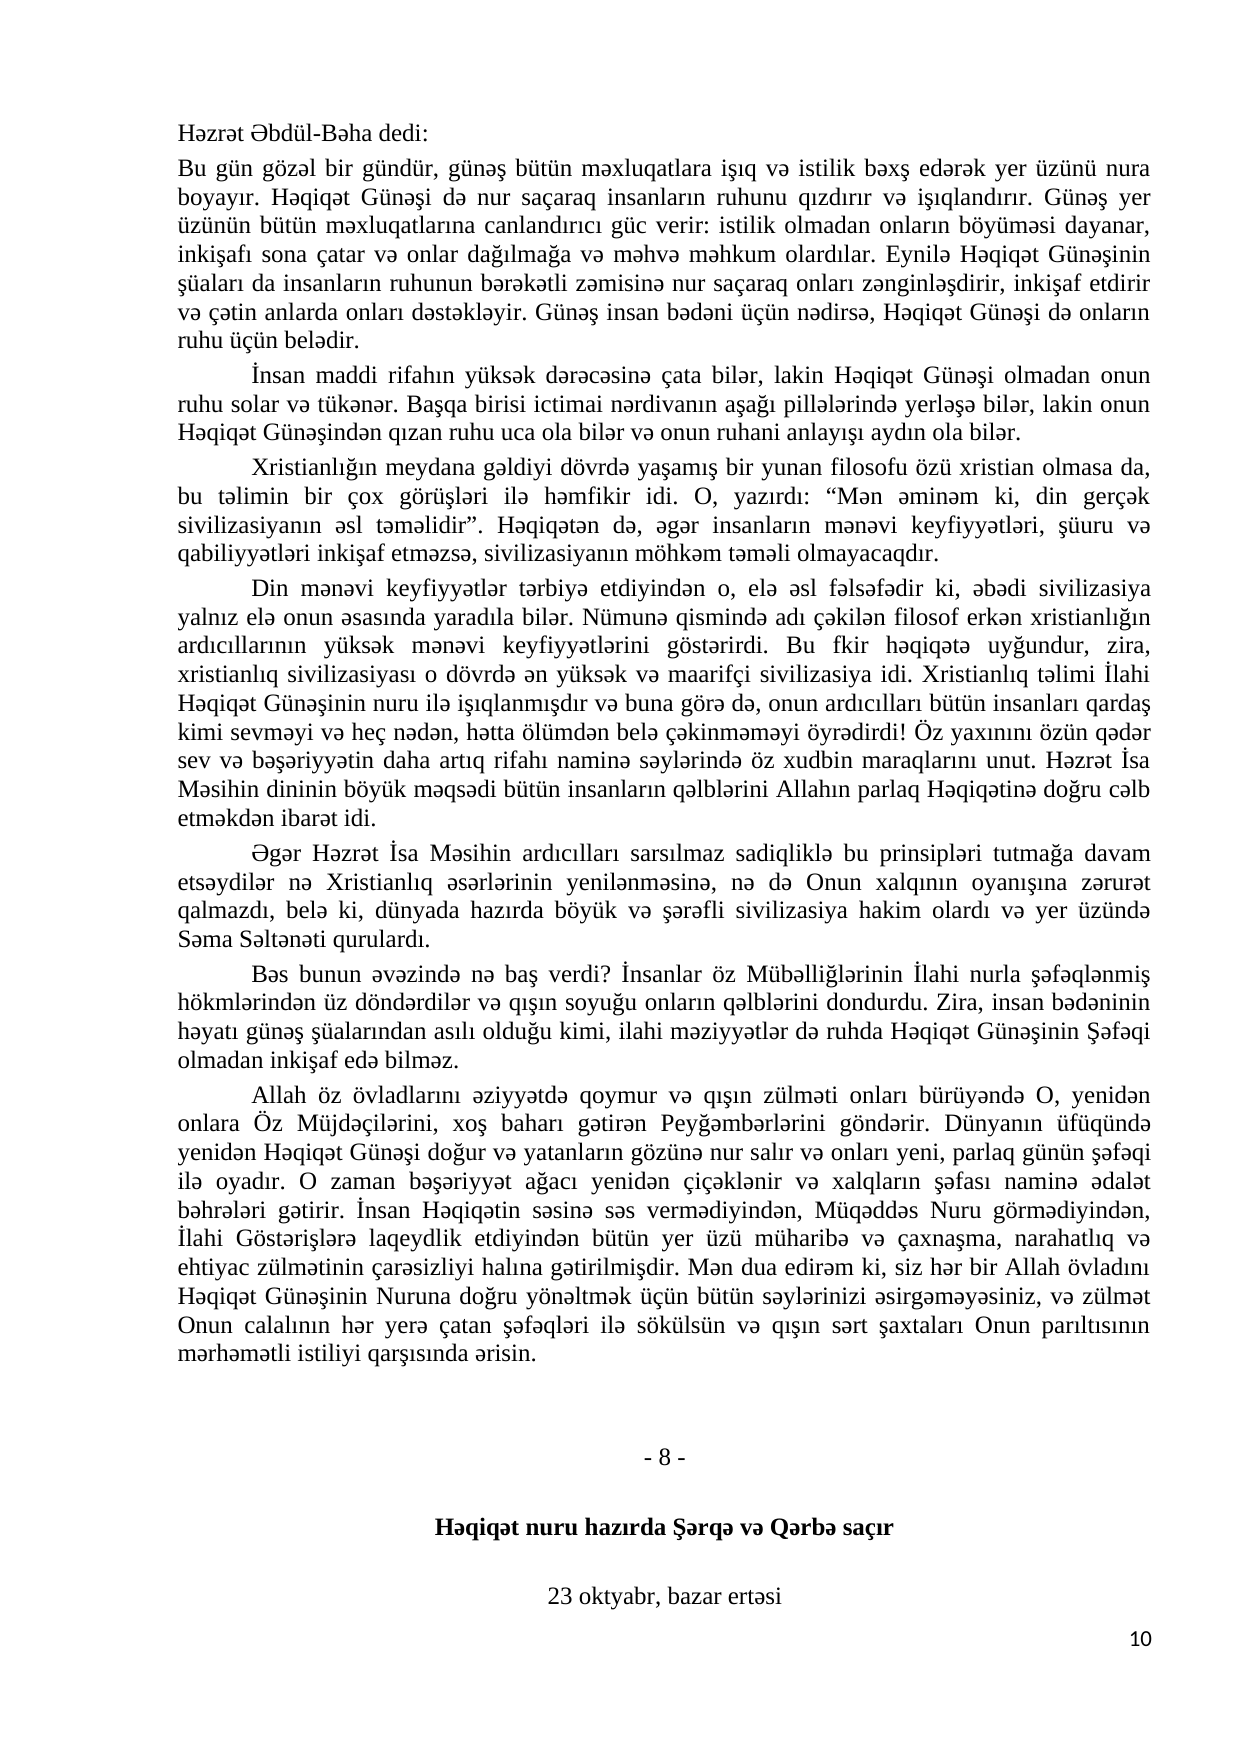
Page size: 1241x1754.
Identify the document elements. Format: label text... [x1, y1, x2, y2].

text Həqiqət nuru hazırda Şərqə və Qərbə saçır [177, 1512, 1152, 1541]
text 23 oktyabr, bazar ertəsi [177, 1581, 1152, 1610]
text Bəs bunun əvəzində nə baş verdi? İnsanlar öz Mübəlliğlərinin İlahi nurla şəfəqlənmiş hökmlərindən üz döndərdilər və qışın soyuğu onların qəlblərini dondurdu. Zira, insan bədəninin həyatı günəş şüalarından asılı olduğu kimi, ilahi məziyyətlər də ruhda Həqiqət Günəşinin Şəfəqi olmadan inkişaf edə bilməz. [177, 959, 1152, 1074]
text Din mənəvi keyfiyyətlər tərbiyə etdiyindən o, elə əsl fəlsəfədir ki, əbədi sivilizasiya yalnız elə onun əsasında yaradıla bilər. Nümunə qismində adı çəkilən filosof erkən xristianlığın ardıcıllarının yüksək mənəvi keyfiyyətlərini göstərirdi. Bu fkir həqiqətə uyğundur, zira, xristianlıq sivilizasiyası o dövrdə ən yüksək və maarifçi sivilizasiya idi. Xristianlıq təlimi İlahi Həqiqət Günəşinin nuru ilə işıqlanmışdır və buna görə də, onun ardıcılları bütün insanları qardaş kimi sevməyi və heç nədən, hətta ölümdən belə çəkinməməyi öyrədirdi! Öz yaxınını özün qədər sev və bəşəriyyətin daha artıq rifahı naminə səylərində öz xudbin maraqlarını unut. Həzrət İsa Məsihin dininin böyük məqsədi bütün insanların qəlblərini Allahın parlaq Həqiqətinə doğru cəlb etməkdən ibarət idi. [177, 573, 1152, 832]
text Həzrət Əbdül-Bəha dedi: [177, 118, 1152, 147]
text Bu gün gözəl bir gündür, günəş bütün məxluqatlara işıq və istilik bəxş edərək yer üzünü nura boyayır. Həqiqət Günəşi də nur saçaraq insanların ruhunu qızdırır və işıqlandırır. Günəş yer üzünün bütün məxluqatlarına canlandırıcı güc verir: istilik olmadan onların böyüməsi dayanar, inkişafı sona çatar və onlar dağılmağa və məhvə məhkum olardılar. Eynilə Həqiqət Günəşinin şüaları da insanların ruhunun bərəkətli zəmisinə nur saçaraq onları zənginləşdirir, inkişaf etdirir və çətin anlarda onları dəstəkləyir. Günəş insan bədəni üçün nədirsə, Həqiqət Günəşi də onların ruhu üçün belədir. [177, 153, 1152, 354]
text Əgər Həzrət İsa Məsihin ardıcılları sarsılmaz sadiqliklə bu prinsipləri tutmağa davam etsəydilər nə Xristianlıq əsərlərinin yenilənməsinə, nə də Onun xalqının oyanışına zərurət qalmazdı, belə ki, dünyada hazırda böyük və şərəfli sivilizasiya hakim olardı və yer üzündə Səma Səltənəti qurulardı. [177, 838, 1152, 953]
text Xristianlığın meydana gəldiyi dövrdə yaşamış bir yunan filosofu özü xristian olmasa da, bu təlimin bir çox görüşləri ilə həmfikir idi. O, yazırdı: “Mən əminəm ki, din gerçək sivilizasiyanın əsl təməlidir”. Həqiqətən də, əgər insanların mənəvi keyfiyyətləri, şüuru və qabiliyyətləri inkişaf etməzsə, sivilizasiyanın möhkəm təməli olmayacaqdır. [177, 452, 1152, 567]
text İnsan maddi rifahın yüksək dərəcəsinə çata bilər, lakin Həqiqət Günəşi olmadan onun ruhu solar və tükənər. Başqa birisi ictimai nərdivanın aşağı pillələrində yerləşə bilər, lakin onun Həqiqət Günəşindən qızan ruhu uca ola bilər və onun ruhani anlayışı aydın ola bilər. [177, 360, 1152, 446]
text - 8 - [177, 1442, 1152, 1471]
text Allah öz övladlarını əziyyətdə qoymur və qışın zülməti onları bürüyəndə O, yenidən onlara Öz Müjdəçilərini, xoş baharı gətirən Peyğəmbərlərini göndərir. Dünyanın üfüqündə yenidən Həqiqət Günəşi doğur və yatanların gözünə nur salır və onları yeni, parlaq günün şəfəqi ilə oyadır. O zaman bəşəriyyət ağacı yenidən çiçəklənir və xalqların şəfası naminə ədalət bəhrələri gətirir. İnsan Həqiqətin səsinə səs vermədiyindən, Müqəddəs Nuru görmədiyindən, İlahi Göstərişlərə laqeydlik etdiyindən bütün yer üzü müharibə və çaxnaşma, narahatlıq və ehtiyac zülmətinin çarəsizliyi halına gətirilmişdir. Mən dua edirəm ki, siz hər bir Allah övladını Həqiqət Günəşinin Nuruna doğru yönəltmək üçün bütün səylərinizi əsirgəməyəsiniz, və zülmət Onun calalının hər yerə çatan şəfəqləri ilə sökülsün və qışın sərt şaxtaları Onun parıltısının mərhəmətli istiliyi qarşısında ərisin. [177, 1080, 1152, 1367]
